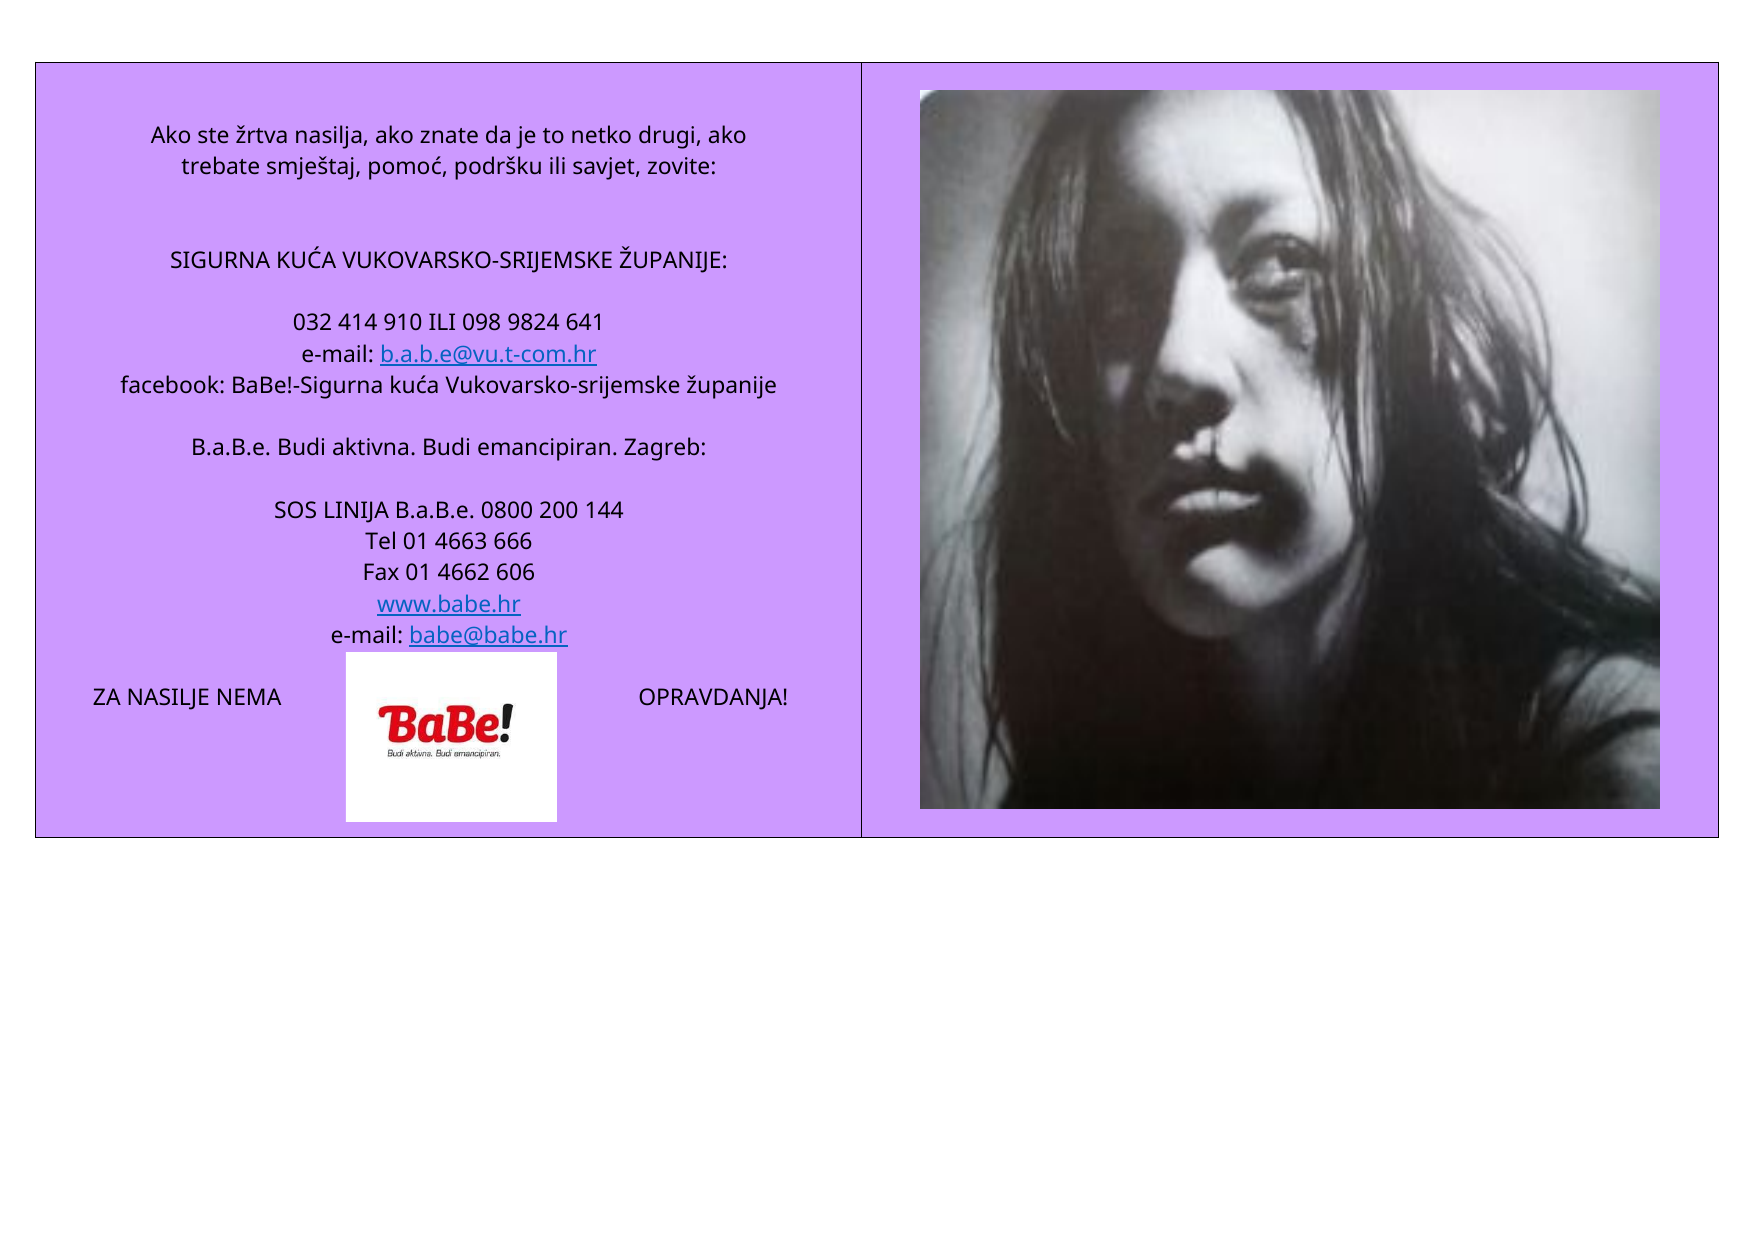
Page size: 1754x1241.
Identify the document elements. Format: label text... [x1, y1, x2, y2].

picture [920, 90, 1660, 809]
table_header Ako ste žrtva nasilja, ako znate da je to netko drugi, ako trebate smještaj, pomoć, podršku ili savjet, zovite: SIGURNA KUĆA VUKOVARSKO-SRIJEMSKE ŽUPANIJE: 032 414 910 ILI 098 9824 641 e-mail: b.a.b.e@vu.t-com.hr facebook: BaBe!-Sigurna kuća Vukovarsko-srijemske županije B.a.B.e. Budi aktivna. Budi emancipiran. Zagreb: SOS LINIJA B.a.B.e. 0800 200 144 Tel 01 4663 666 Fax 01 4662 606 www.babe.hr e-mail: babe@babe.hr ZA NASILJE NEMA OPRAVDANJA! [36, 63, 861, 837]
table_header [862, 63, 1718, 837]
picture [345, 652, 557, 822]
